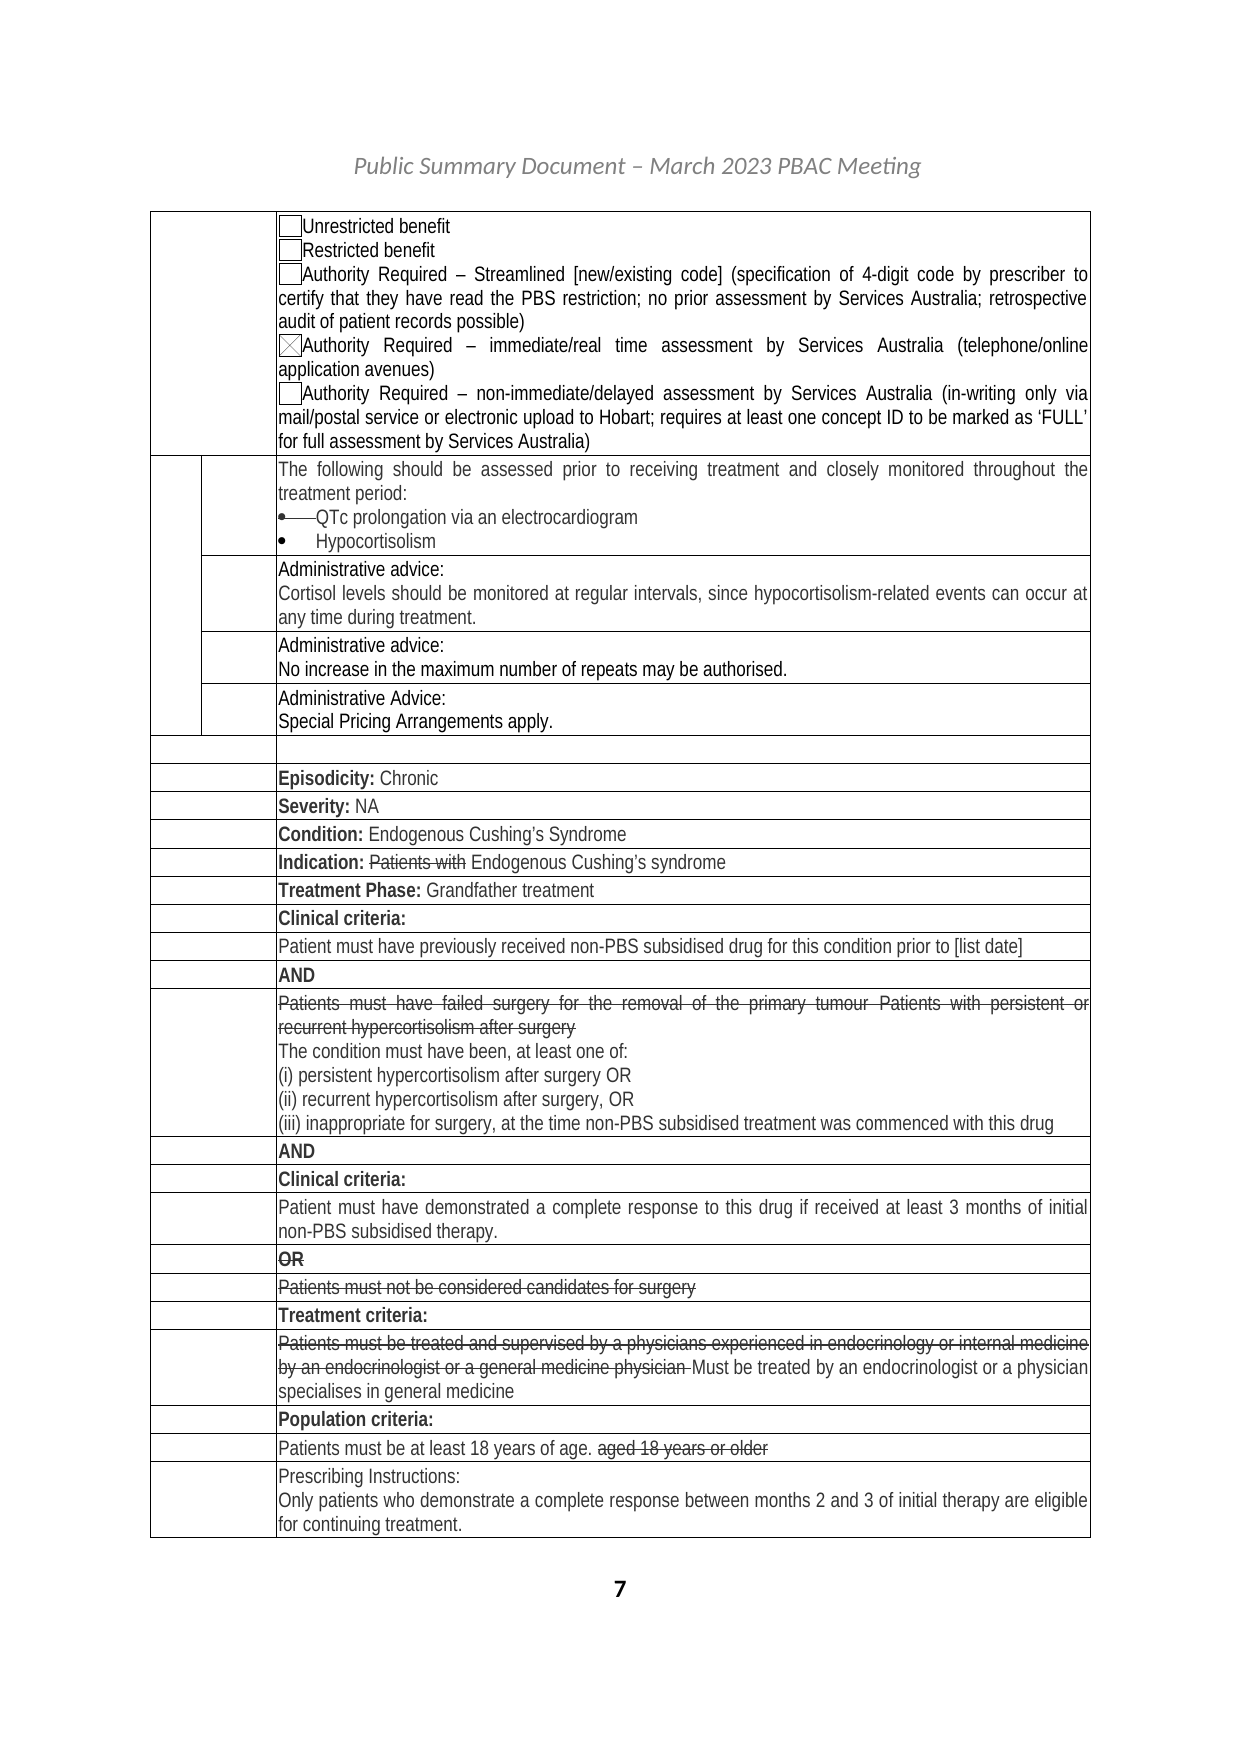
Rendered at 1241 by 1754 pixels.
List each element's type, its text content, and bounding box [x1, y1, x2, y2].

table_cell Indication: Patients with Endogenous Cushing’s syndrome [277, 849, 1090, 876]
table_cell Administrative advice: Cortisol levels should be monitored at regular intervals, since hypocortisolism-related events can occur at any time during treatment. [277, 556, 1090, 631]
table_cell AND [277, 961, 1090, 988]
table_cell [277, 736, 1090, 763]
table_cell [151, 905, 276, 932]
table_cell Administrative Advice: Special Pricing Arrangements apply. [277, 684, 1090, 735]
table_cell [202, 632, 276, 683]
table_cell [151, 736, 276, 763]
table_cell [151, 989, 276, 1136]
table_cell Population criteria: [277, 1406, 1090, 1433]
table_cell [151, 764, 276, 791]
table_cell OR [277, 1245, 1090, 1272]
table_cell Episodicity: Chronic [277, 764, 1090, 791]
table_cell [151, 961, 276, 988]
table_cell [202, 456, 276, 555]
table_cell [151, 792, 276, 819]
table_cell [151, 1302, 276, 1329]
table_cell Treatment Phase: Grandfather treatment [277, 877, 1090, 904]
table_cell Severity: NA [277, 792, 1090, 819]
table_cell The following should be assessed prior to receiving treatment and closely monitored throughout the treatment period: QTc prolongation via an electrocardiogram Hypocortisolism [277, 456, 1090, 555]
table_cell [151, 1274, 276, 1301]
table_cell [151, 1165, 276, 1192]
table_cell Treatment criteria: [277, 1302, 1090, 1329]
table_cell [151, 1462, 276, 1537]
table_cell [151, 1245, 276, 1272]
table_cell [202, 556, 276, 631]
table_cell Clinical criteria: [277, 1165, 1090, 1192]
table_cell Patients must be treated and supervised by a physicians experienced in endocrinology or internal medicine by an endocrinologist or a general medicine physician Must be treated by an endocrinologist or a physician specialises in general medicine [277, 1330, 1090, 1405]
table_cell [202, 684, 276, 735]
table_cell Condition: Endogenous Cushing’s Syndrome [277, 820, 1090, 847]
table_cell [151, 1434, 276, 1461]
table_cell Patients must be at least 18 years of age. aged 18 years or older [277, 1434, 1090, 1461]
table_cell [151, 933, 276, 960]
table_cell Patient must have previously received non-PBS subsidised drug for this condition prior to [list date] [277, 933, 1090, 960]
table_cell [151, 1193, 276, 1244]
table_cell Administrative advice: No increase in the maximum number of repeats may be authorised. [277, 632, 1090, 683]
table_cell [277, 212, 1090, 455]
table_cell [151, 849, 276, 876]
table_cell [151, 1406, 276, 1433]
table_cell [151, 877, 276, 904]
table_cell [151, 1137, 276, 1164]
table_cell [151, 456, 201, 735]
table_cell Patients must not be considered candidates for surgery [277, 1274, 1090, 1301]
table_cell [151, 1330, 276, 1405]
table_cell Clinical criteria: [277, 905, 1090, 932]
table_cell Patient must have demonstrated a complete response to this drug if received at least 3 months of initial non-PBS subsidised therapy. [277, 1193, 1090, 1244]
table_cell Prescribing Instructions: Only patients who demonstrate a complete response between months 2 and 3 of initial therapy are eligible for continuing treatment. [277, 1462, 1090, 1537]
table_cell Patients must have failed surgery for the removal of the primary tumour Patients with persistent or recurrent hypercortisolism after surgery The condition must have been, at least one of: (i) persistent hypercortisolism after surgery OR (ii) recurrent hypercortisolism after surgery, OR (iii) inappropriate for surgery, at the time non-PBS subsidised treatment was commenced with this drug [277, 989, 1090, 1136]
table_cell [151, 820, 276, 847]
table_cell AND [277, 1137, 1090, 1164]
